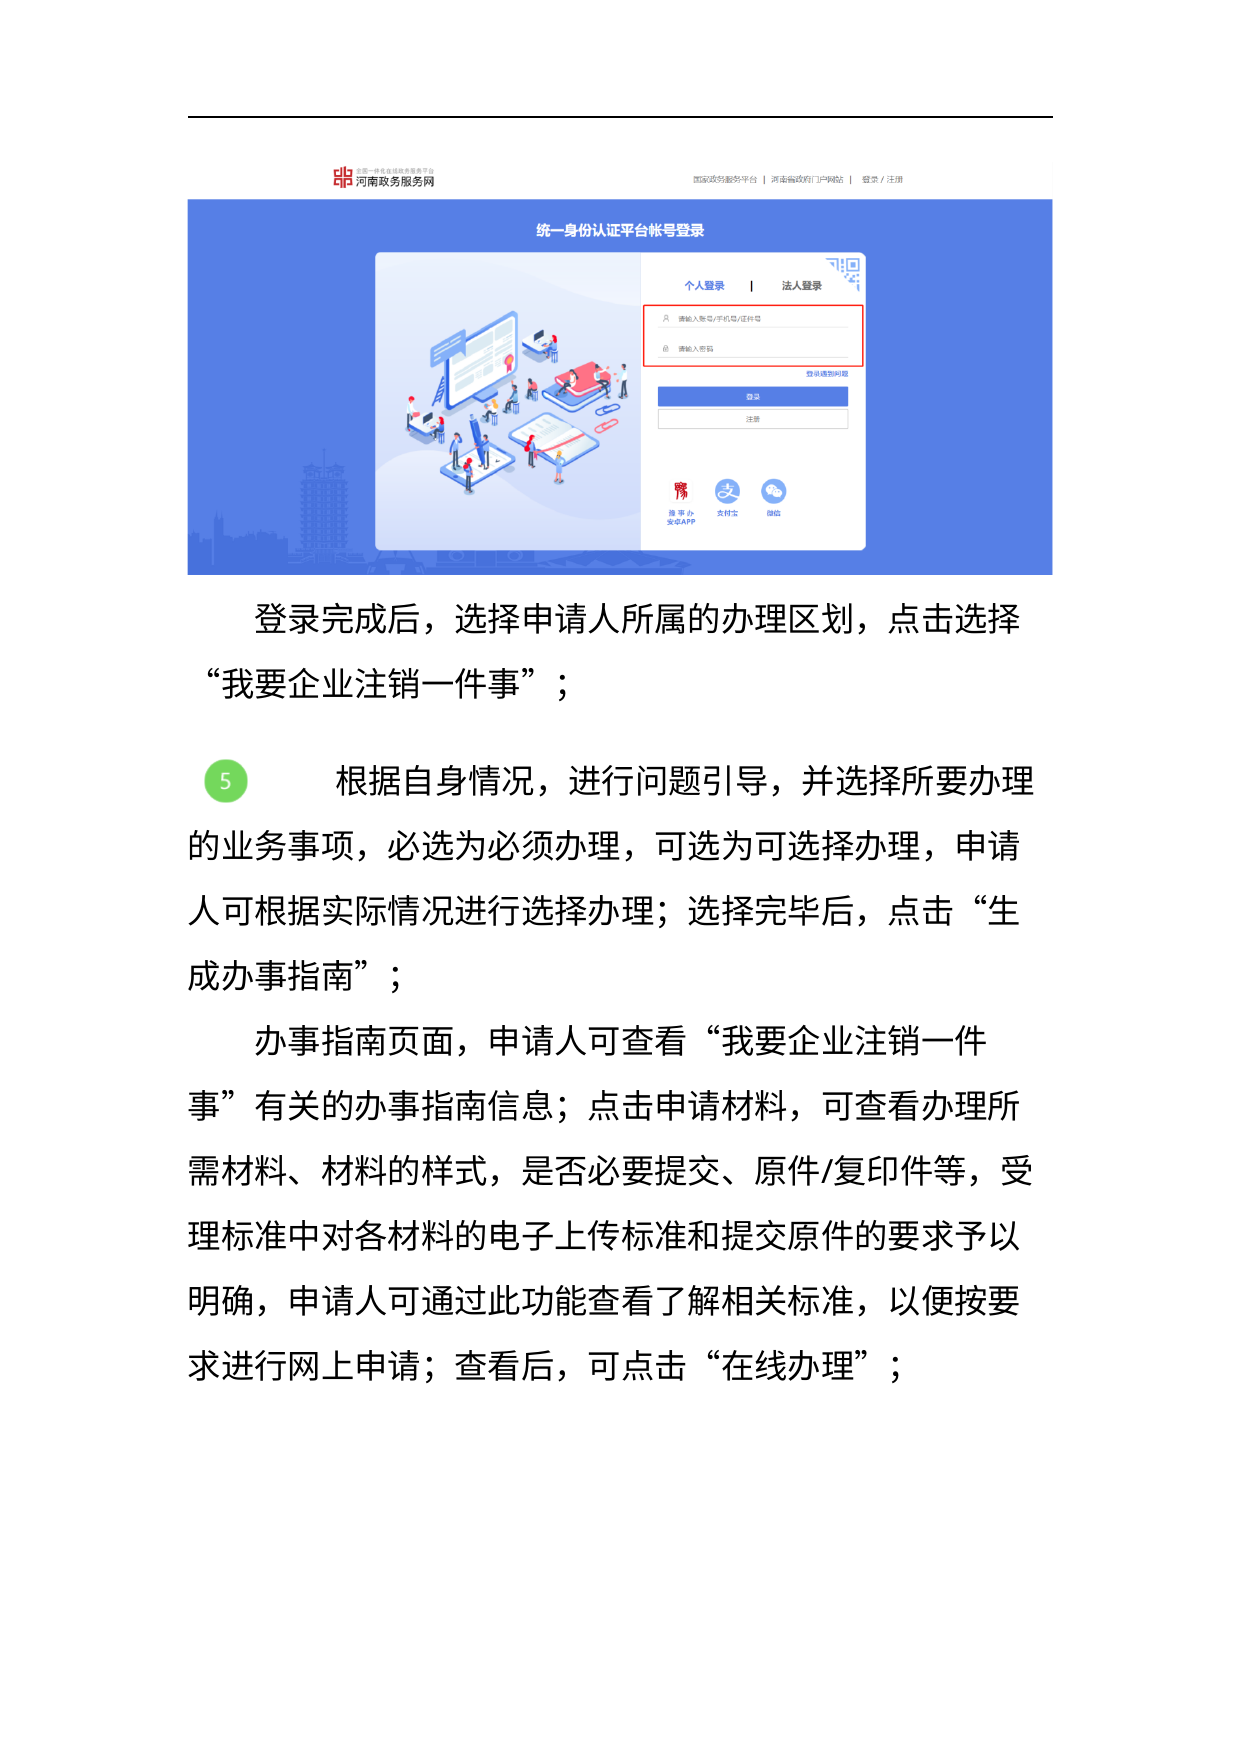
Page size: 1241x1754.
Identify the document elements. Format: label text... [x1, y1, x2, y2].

text 办事指南页面，申请人可查看“我要企业注销一件事”有关的办事指南信息；点击申请材料，可查看办理所需材料、材料的样式，是否必要提交、原件/复印件等，受理标准中对各材料的电子上传标准和提交原件的要求予以明确，申请人可通过此功能查看了解相关标准，以便按要求进行网上申请；查看后，可点击“在线办理”； [187, 1007, 1053, 1397]
picture [187, 162, 1053, 575]
text 根据自身情况，进行问题引导，并选择所要办理的业务事项，必选为必须办理，可选为可选择办理，申请人可根据实际情况进行选择办理；选择完毕后，点击“生成办事指南”； [187, 747, 1053, 1007]
text 登录完成后，选择申请人所属的办理区划，点击选择“我要企业注销一件事”； [187, 584, 1053, 714]
picture [199, 754, 250, 805]
